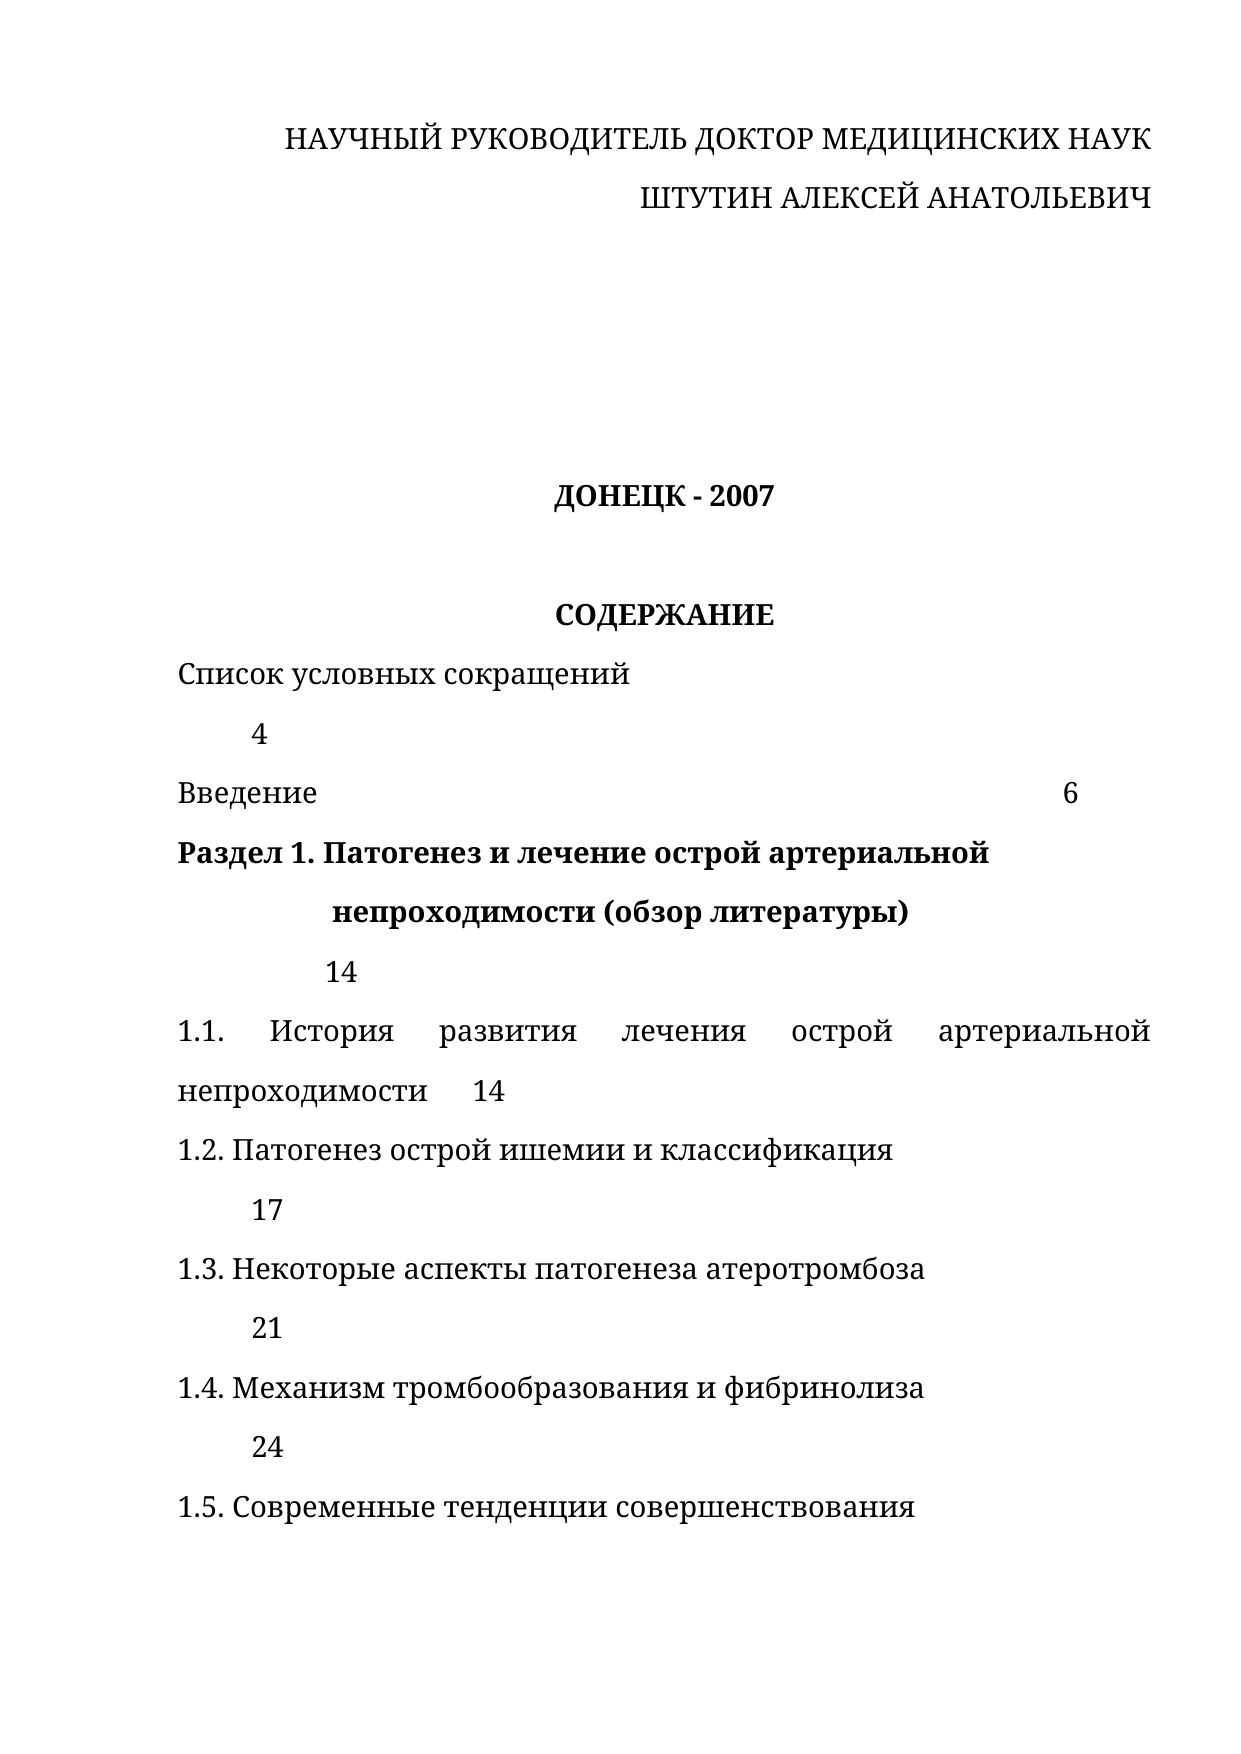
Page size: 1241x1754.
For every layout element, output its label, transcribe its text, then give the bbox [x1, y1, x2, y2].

text Введение 6 [177, 772, 1152, 812]
text 1.3. Некоторые аспекты патогенеза атеротромбоза 21 [177, 1248, 1206, 1347]
text Донецк - 2007 [177, 475, 1152, 515]
text 1.5. Современные тенденции совершенствования [177, 1486, 1149, 1526]
text Содержание [177, 594, 1152, 634]
text Список условных сокращений 4 [177, 653, 1152, 753]
text Раздел 1. Патогенез и лечение острой артериальной непроходимости (обзор литературы) 14 [177, 832, 1152, 991]
text 1.2. Патогенез острой ишемии и классификация 17 [177, 1129, 1149, 1228]
text Штутин Алексей Анатольевич [177, 178, 1152, 217]
text 1.4. Механизм тромбообразования и фибринолиза 24 [177, 1367, 1149, 1466]
text 1.1. История развития лечения острой артериальной непроходимости 14 [177, 1010, 1152, 1109]
text Научный руководитель доктор медицинских наук [177, 118, 1152, 158]
